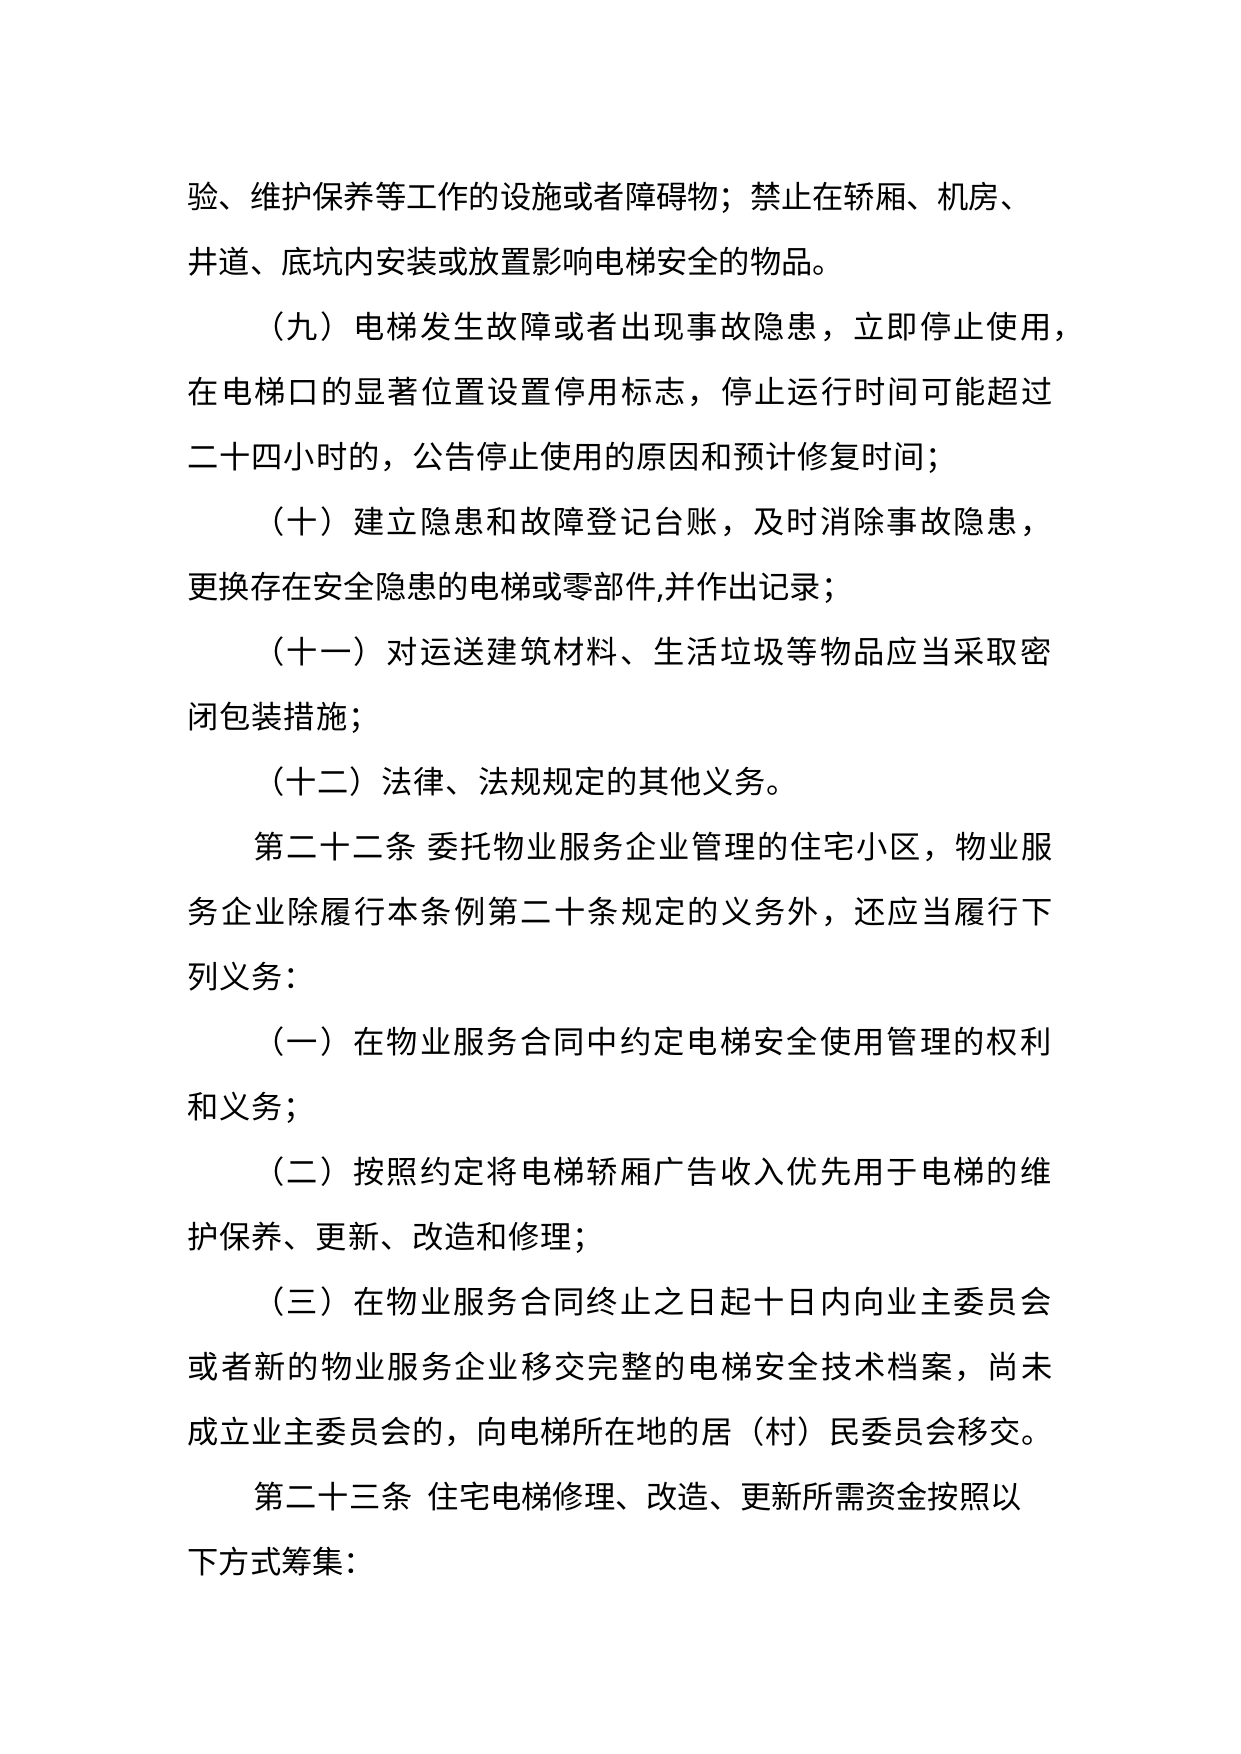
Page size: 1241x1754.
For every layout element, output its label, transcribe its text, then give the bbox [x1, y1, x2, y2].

text （二）按照约定将电梯轿厢广告收入优先用于电梯的维护保养、更新、改造和修理； [187, 1137, 1053, 1267]
text 第二十三条 住宅电梯修理、改造、更新所需资金按照以下方式筹集： [187, 1462, 1053, 1592]
text （十）建立隐患和故障登记台账，及时消除事故隐患，更换存在安全隐患的电梯或零部件,并作出记录； [187, 487, 1053, 617]
text （十一）对运送建筑材料、生活垃圾等物品应当采取密闭包装措施； [187, 617, 1053, 747]
text （十二）法律、法规规定的其他义务。 [187, 747, 1053, 812]
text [187, 162, 1053, 292]
text （一）在物业服务合同中约定电梯安全使用管理的权利和义务； [187, 1007, 1053, 1137]
text （九）电梯发生故障或者出现事故隐患，立即停止使用，在电梯口的显著位置设置停用标志，停止运行时间可能超过二十四小时的，公告停止使用的原因和预计修复时间； [187, 292, 1053, 487]
text （三）在物业服务合同终止之日起十日内向业主委员会或者新的物业服务企业移交完整的电梯安全技术档案，尚未成立业主委员会的，向电梯所在地的居（村）民委员会移交。 [187, 1267, 1053, 1462]
text 第二十二条 委托物业服务企业管理的住宅小区，物业服务企业除履行本条例第二十条规定的义务外，还应当履行下列义务： [187, 812, 1053, 1007]
